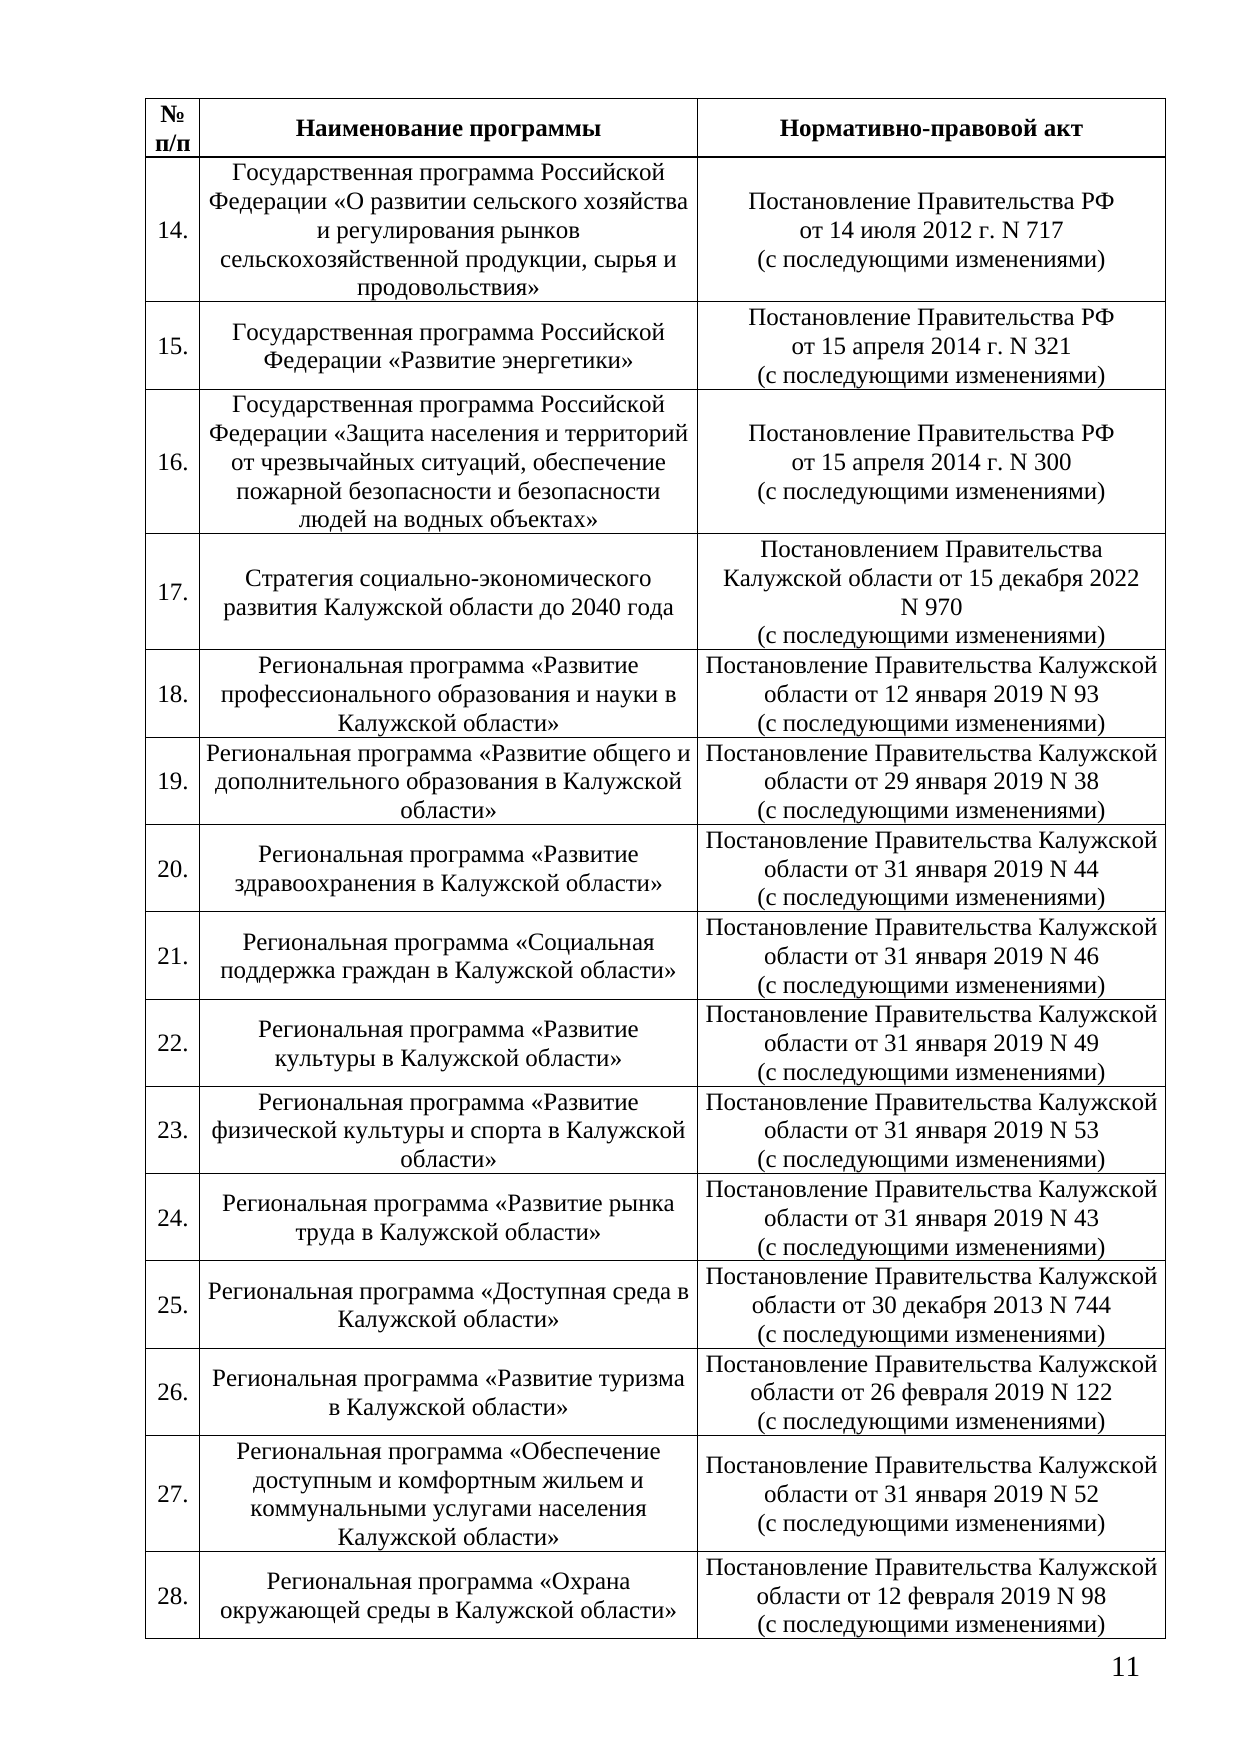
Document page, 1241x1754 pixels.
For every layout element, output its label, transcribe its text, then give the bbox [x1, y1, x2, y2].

table_cell Региональная программа «Развитие культуры в Калужской области» [200, 1000, 697, 1086]
table_cell 25. [146, 1261, 199, 1348]
table_cell Региональная программа «Развитие здравоохранения в Калужской области» [200, 825, 697, 911]
table_cell Региональная программа «Развитие рынка труда в Калужской области» [200, 1174, 697, 1260]
table_cell Региональная программа «Охрана окружающей среды в Калужской области» [200, 1552, 697, 1638]
table_cell Постановление Правительства Калужской области от 31 января 2019 N 43 (с последующими изменениями) [698, 1174, 1165, 1260]
table_cell Региональная программа «Социальная поддержка граждан в Калужской области» [200, 912, 697, 998]
table_cell Постановление Правительства Калужской области от 31 января 2019 N 44 (с последующими изменениями) [698, 825, 1165, 911]
table_cell Постановление Правительства Калужской области от 29 января 2019 N 38 (с последующими изменениями) [698, 738, 1165, 824]
table_header Наименование программы [200, 99, 697, 156]
table_cell Региональная программа «Обеспечение доступным и комфортным жильем и коммунальными услугами населения Калужской области» [200, 1436, 697, 1551]
table_header № п/п [146, 99, 199, 156]
table_cell 19. [146, 738, 199, 824]
table_cell Постановление Правительства РФ от 15 апреля 2014 г. N 300 (с последующими изменениями) [698, 390, 1165, 533]
table_cell Государственная программа Российской Федерации «О развитии сельского хозяйства и регулирования рынков сельскохозяйственной продукции, сырья и продовольствия» [200, 158, 697, 301]
table_cell Постановление Правительства Калужской области от 12 февраля 2019 N 98 (с последующими изменениями) [698, 1552, 1165, 1638]
table_cell Региональная программа «Развитие физической культуры и спорта в Калужской области» [200, 1087, 697, 1173]
table_cell 28. [146, 1552, 199, 1638]
table_cell Постановление Правительства РФ от 15 апреля 2014 г. N 321 (с последующими изменениями) [698, 302, 1165, 388]
table_cell 24. [146, 1174, 199, 1260]
table_cell Постановление Правительства Калужской области от 31 января 2019 N 46 (с последующими изменениями) [698, 912, 1165, 998]
table_cell 26. [146, 1349, 199, 1435]
table_cell Стратегия социально-экономического развития Калужской области до 2040 года [200, 534, 697, 649]
table_cell Региональная программа «Развитие общего и дополнительного образования в Калужской области» [200, 738, 697, 824]
table_cell 22. [146, 1000, 199, 1086]
table_cell Постановление Правительства Калужской области от 31 января 2019 N 52 (с последующими изменениями) [698, 1436, 1165, 1551]
table_cell 17. [146, 534, 199, 649]
table_cell Региональная программа «Развитие профессионального образования и науки в Калужской области» [200, 650, 697, 737]
table_header Нормативно-правовой акт [698, 99, 1165, 156]
table_cell Постановлением Правительства Калужской области от 15 декабря 2022 N 970 (с последующими изменениями) [698, 534, 1165, 649]
table_cell 18. [146, 650, 199, 737]
table_cell 21. [146, 912, 199, 998]
table_cell 23. [146, 1087, 199, 1173]
table_cell 20. [146, 825, 199, 911]
table_cell 14. [146, 158, 199, 301]
table_cell Постановление Правительства РФ от 14 июля 2012 г. N 717 (с последующими изменениями) [698, 158, 1165, 301]
table_cell 16. [146, 390, 199, 533]
table_cell 15. [146, 302, 199, 388]
table_cell Государственная программа Российской Федерации «Развитие энергетики» [200, 302, 697, 388]
table_cell Региональная программа «Доступная среда в Калужской области» [200, 1261, 697, 1348]
table_cell Постановление Правительства Калужской области от 31 января 2019 N 53 (с последующими изменениями) [698, 1087, 1165, 1173]
table_cell Региональная программа «Развитие туризма в Калужской области» [200, 1349, 697, 1435]
table_cell 27. [146, 1436, 199, 1551]
table_cell Постановление Правительства Калужской области от 30 декабря 2013 N 744 (с последующими изменениями) [698, 1261, 1165, 1348]
table_cell Постановление Правительства Калужской области от 26 февраля 2019 N 122 (с последующими изменениями) [698, 1349, 1165, 1435]
table_cell Постановление Правительства Калужской области от 31 января 2019 N 49 (с последующими изменениями) [698, 1000, 1165, 1086]
table_cell Постановление Правительства Калужской области от 12 января 2019 N 93 (с последующими изменениями) [698, 650, 1165, 737]
table_cell Государственная программа Российской Федерации «Защита населения и территорий от чрезвычайных ситуаций, обеспечение пожарной безопасности и безопасности людей на водных объектах» [200, 390, 697, 533]
